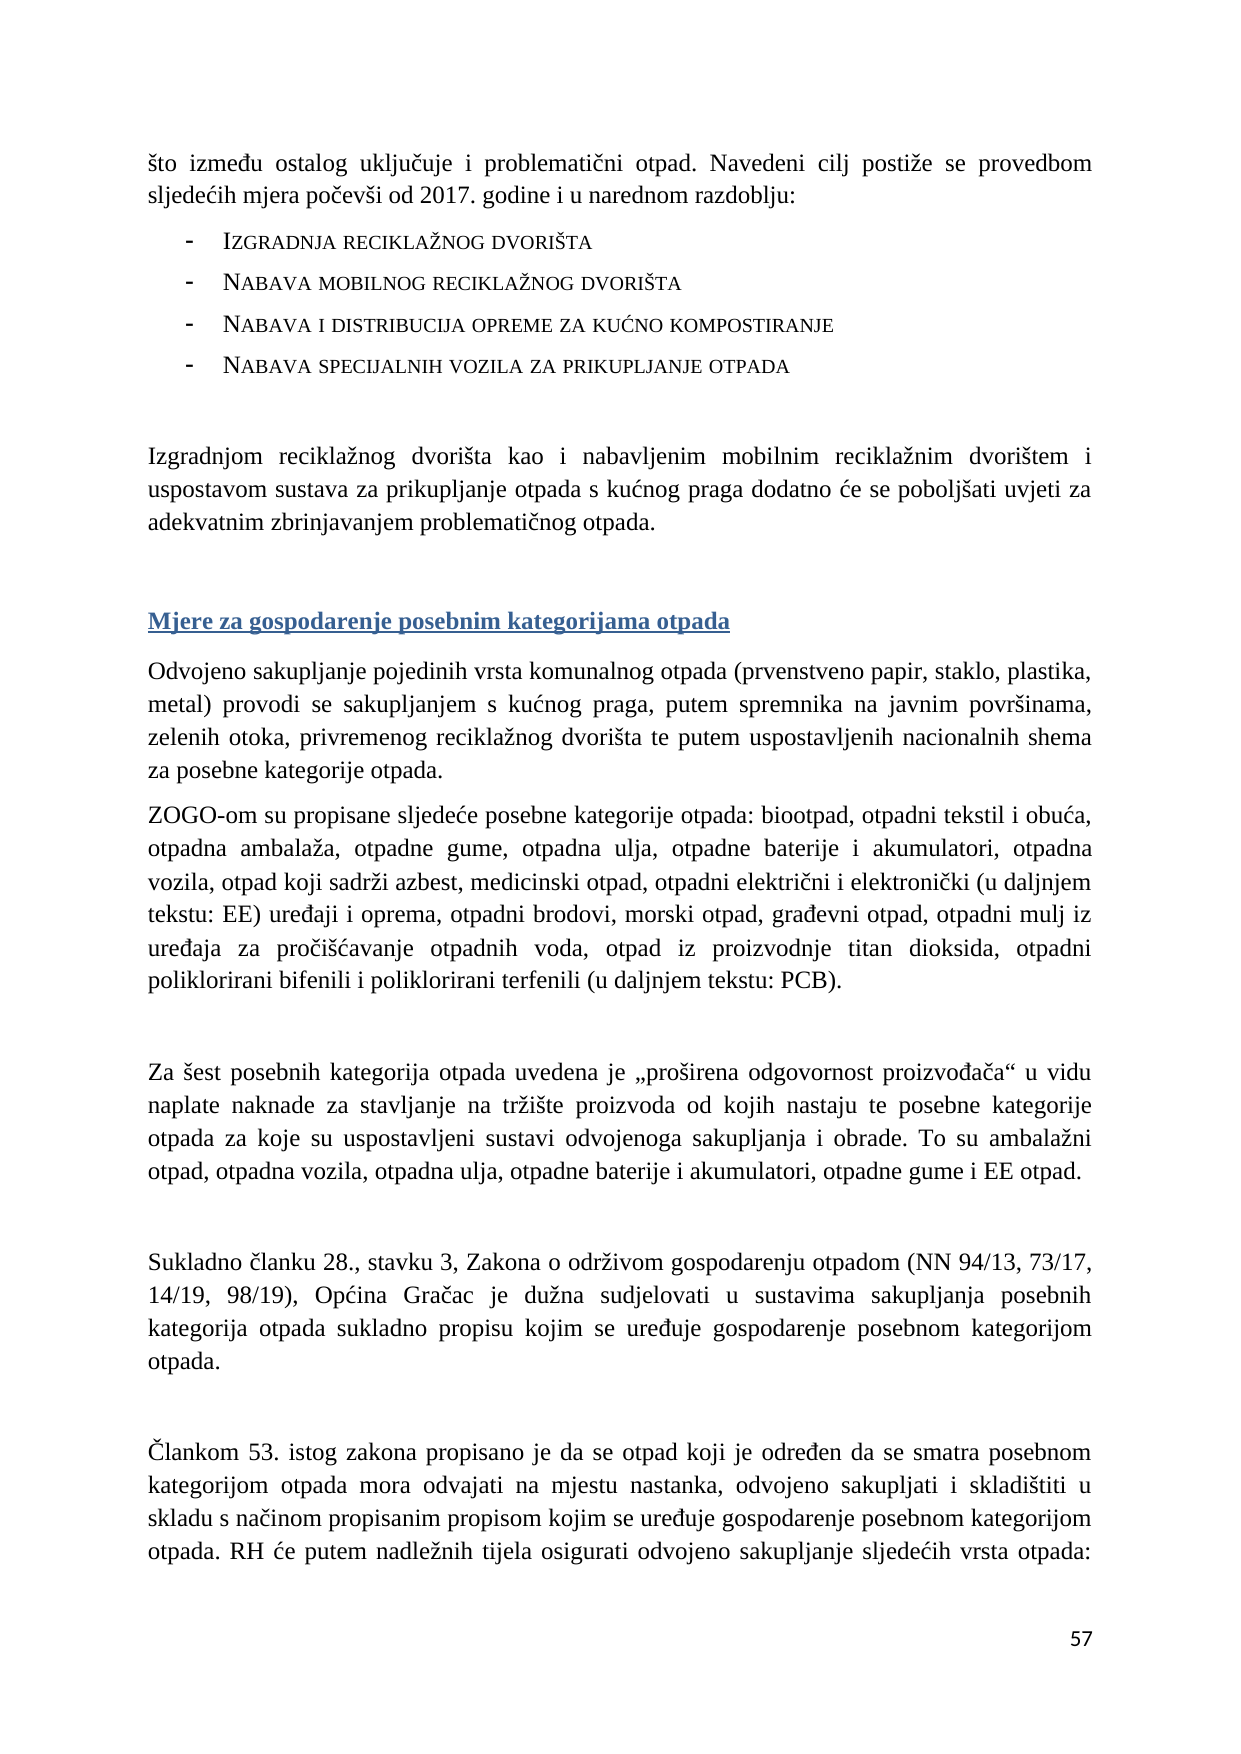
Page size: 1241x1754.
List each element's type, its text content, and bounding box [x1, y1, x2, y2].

list Nabava i distribucija opreme za kućno kompostiranje [185, 309, 1093, 337]
list Izgradnja reciklažnog dvorišta [185, 226, 1093, 255]
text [148, 1437, 1093, 1565]
list Mjere za gospodarenje posebnim kategorijama otpada [148, 606, 1093, 635]
list Nabava specijalnih vozila za prikupljanje otpada [185, 350, 1093, 379]
text Sukladno članku 28., stavku 3, Zakona o održivom gospodarenju otpadom (NN 94/13, 73/17, 14/19, 98/19), Općina Gračac je dužna sudjelovati u sustavima sakupljanja posebnih kategorija otpada sukladno propisu kojim se uređuje gospodarenje posebnom kategorijom otpada. [148, 1247, 1093, 1374]
text Izgradnjom reciklažnog dvorišta kao i nabavljenim mobilnim reciklažnim dvorištem i uspostavom sustava za prikupljanje otpada s kućnog praga dodatno će se poboljšati uvjeti za adekvatnim zbrinjavanjem problematičnog otpada. [148, 441, 1093, 536]
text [148, 148, 1093, 209]
text Za šest posebnih kategorija otpada uvedena je „proširena odgovornost proizvođača“ u vidu naplate naknade za stavljanje na tržište proizvoda od kojih nastaju te posebne kategorije otpada za koje su uspostavljeni sustavi odvojenoga sakupljanja i obrade. To su ambalažni otpad, otpadna vozila, otpadna ulja, otpadne baterije i akumulatori, otpadne gume i EE otpad. [148, 1057, 1093, 1184]
text ZOGO-om su propisane sljedeće posebne kategorije otpada: biootpad, otpadni tekstil i obuća, otpadna ambalaža, otpadne gume, otpadna ulja, otpadne baterije i akumulatori, otpadna vozila, otpad koji sadrži azbest, medicinski otpad, otpadni električni i elektronički (u daljnjem tekstu: EE) uređaji i oprema, otpadni brodovi, morski otpad, građevni otpad, otpadni mulj iz uređaja za pročišćavanje otpadnih voda, otpad iz proizvodnje titan dioksida, otpadni poliklorirani bifenili i poliklorirani terfenili (u daljnjem tekstu: PCB). [148, 801, 1093, 994]
list Nabava mobilnog reciklažnog dvorišta [185, 267, 1093, 296]
text Odvojeno sakupljanje pojedinih vrsta komunalnog otpada (prvenstveno papir, staklo, plastika, metal) provodi se sakupljanjem s kućnog praga, putem spremnika na javnim površinama, zelenih otoka, privremenog reciklažnog dvorišta te putem uspostavljenih nacionalnih shema za posebne kategorije otpada. [148, 656, 1093, 784]
